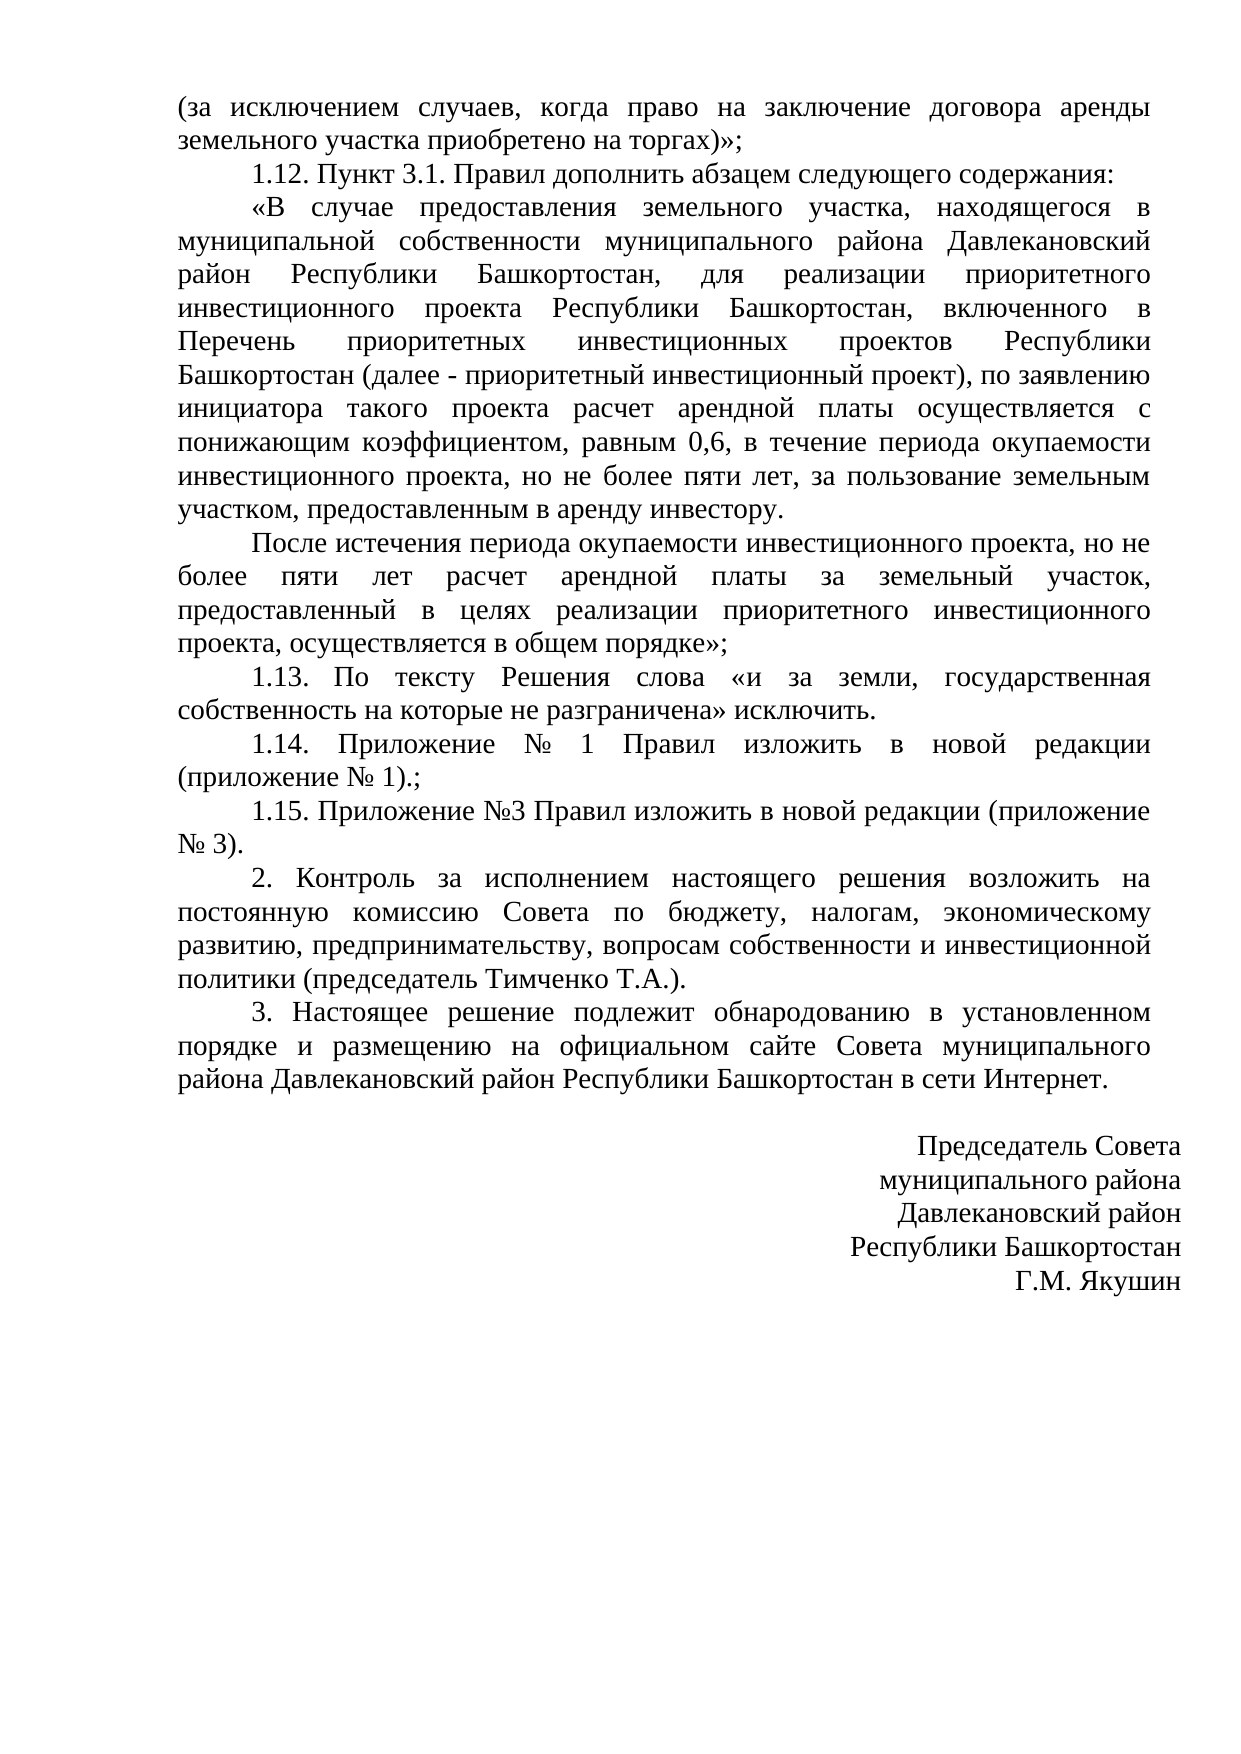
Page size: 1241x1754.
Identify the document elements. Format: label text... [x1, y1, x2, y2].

text муниципального района Давлекановский район [694, 1162, 1181, 1229]
text Республики Башкортостан [694, 1229, 1181, 1263]
text 1.15. Приложение №3 Правил изложить в новой редакции (приложение № 3). [177, 793, 1152, 860]
text «В случае предоставления земельного участка, находящегося в муниципальной собственности муниципального района Давлекановский район Республики Башкортостан, для реализации приоритетного инвестиционного проекта Республики Башкортостан, включенного в Перечень приоритетных инвестиционных проектов Республики Башкортостан (далее - приоритетный инвестиционный проект), по заявлению инициатора такого проекта расчет арендной платы осуществляется с понижающим коэффициентом, равным 0,6, в течение периода окупаемости инвестиционного проекта, но не более пяти лет, за пользование земельным участком, предоставленным в аренду инвестору. [177, 189, 1152, 525]
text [177, 89, 1152, 156]
text 1.13. По тексту Решения слова «и за земли, государственная собственность на которые не разграничена» исключить. [177, 659, 1152, 726]
text 3. Настоящее решение подлежит обнародованию в установленном порядке и размещению на официальном сайте Совета муниципального района Давлекановский район Республики Башкортостан в сети Интернет. [177, 994, 1152, 1095]
text Г.М. Якушин [694, 1263, 1181, 1296]
text Председатель Совета [694, 1128, 1181, 1162]
text После истечения периода окупаемости инвестиционного проекта, но не более пяти лет расчет арендной платы за земельный участок, предоставленный в целях реализации приоритетного инвестиционного проекта, осуществляется в общем порядке»; [177, 525, 1152, 659]
text 1.12. Пункт 3.1. Правил дополнить абзацем следующего содержания: [177, 156, 1152, 189]
text 2. Контроль за исполнением настоящего решения возложить на постоянную комиссию Совета по бюджету, налогам, экономическому развитию, предпринимательству, вопросам собственности и инвестиционной политики (председатель Тимченко Т.А.). [177, 860, 1152, 994]
text 1.14. Приложение № 1 Правил изложить в новой редакции (приложение № 1).; [177, 726, 1152, 793]
